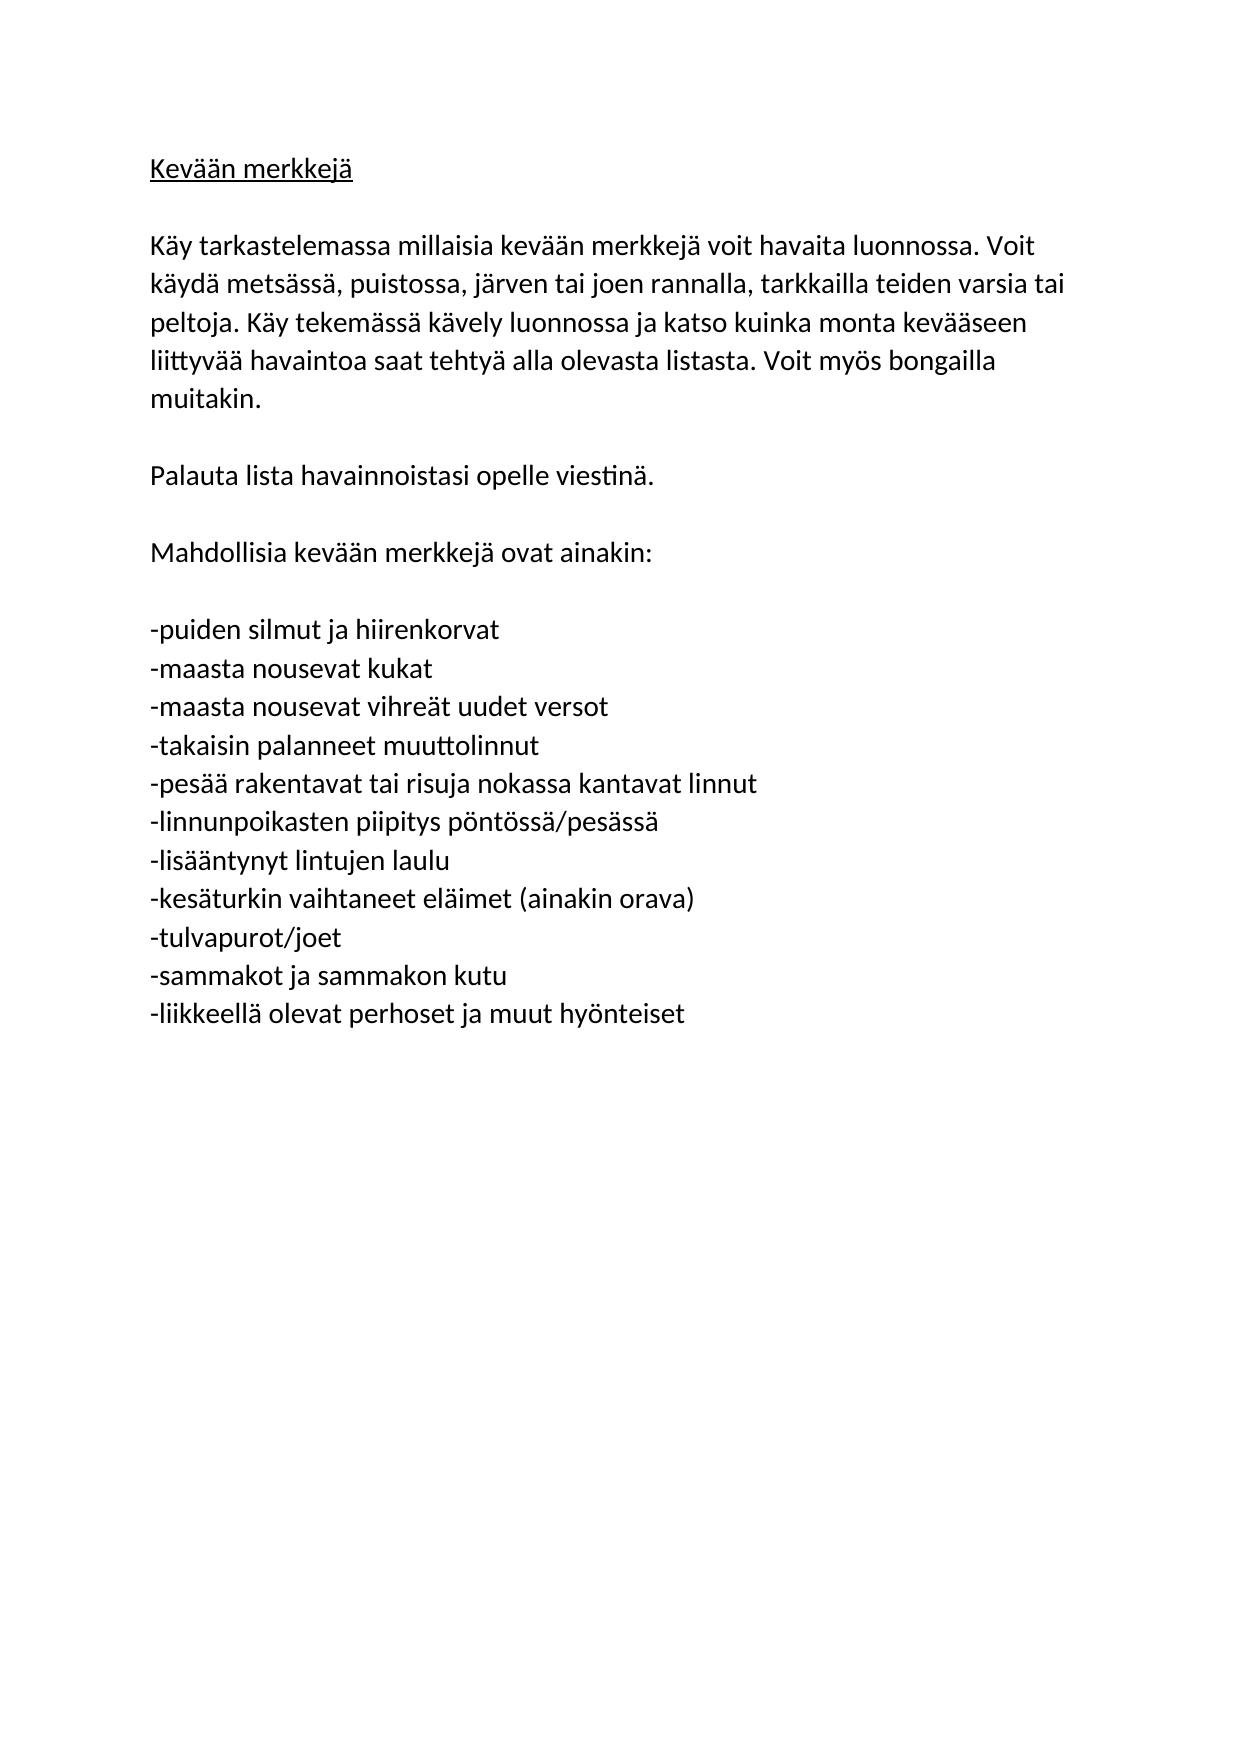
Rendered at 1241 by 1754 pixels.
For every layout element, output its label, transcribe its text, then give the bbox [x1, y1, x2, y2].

text Käy tarkastelemassa millaisia kevään merkkejä voit havaita luonnossa. Voit käydä metsässä, puistossa, järven tai joen rannalla, tarkkailla teiden varsia tai peltoja. Käy tekemässä kävely luonnossa ja katso kuinka monta kevääseen liittyvää havaintoa saat tehtyä alla olevasta listasta. Voit myös bongailla muitakin. [150, 227, 1090, 416]
text Palauta lista havainnoistasi opelle viestinä. [150, 457, 1090, 493]
text -kesäturkin vaihtaneet eläimet (ainakin orava) [150, 880, 1090, 916]
text -maasta nousevat kukat [150, 650, 1090, 685]
text Mahdollisia kevään merkkejä ovat ainakin: [150, 534, 1090, 570]
text -takaisin palanneet muuttolinnut [150, 727, 1090, 762]
text -lisääntynyt lintujen laulu [150, 842, 1090, 877]
text Kevään merkkejä [150, 150, 1090, 186]
text -puiden silmut ja hiirenkorvat [150, 611, 1090, 647]
text -sammakot ja sammakon kutu [150, 957, 1090, 993]
text -tulvapurot/joet [150, 919, 1090, 954]
text -pesää rakentavat tai risuja nokassa kantavat linnut [150, 765, 1090, 801]
text -liikkeellä olevat perhoset ja muut hyönteiset [150, 996, 1090, 1031]
text -maasta nousevat vihreät uudet versot [150, 688, 1090, 724]
text -linnunpoikasten piipitys pöntössä/pesässä [150, 803, 1090, 839]
